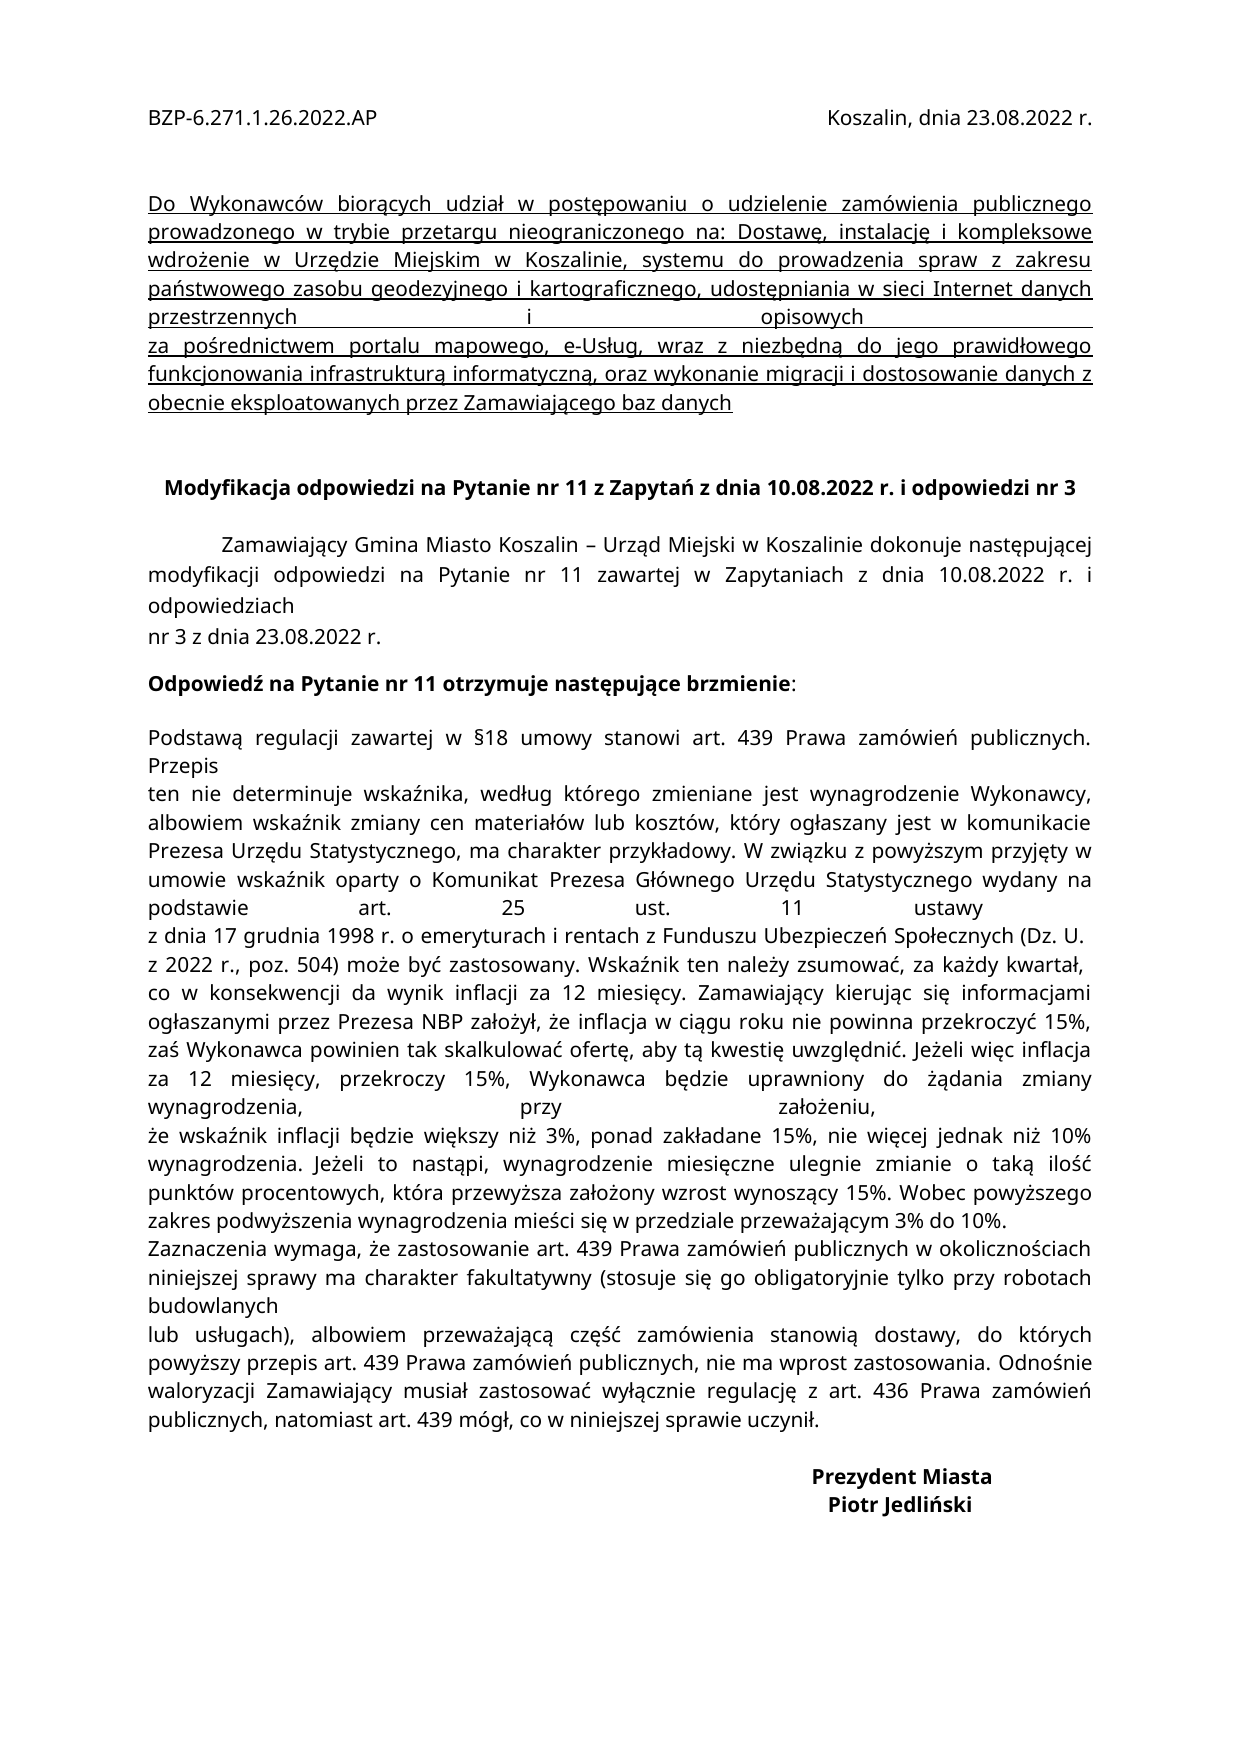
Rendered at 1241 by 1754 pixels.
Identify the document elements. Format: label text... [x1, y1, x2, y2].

text Prezydent Miasta [811, 1462, 1093, 1490]
text Zamawiający Gmina Miasto Koszalin – Urząd Miejski w Koszalinie dokonuje następującej modyfikacji odpowiedzi na Pytanie nr 11 zawartej w Zapytaniach z dnia 10.08.2022 r. i odpowiedziach nr 3 z dnia 23.08.2022 r. [148, 530, 1093, 650]
text BZP-6.271.1.26.2022.AP Koszalin, dnia 23.08.2022 r. [148, 103, 1093, 132]
text Odpowiedź na Pytanie nr 11 otrzymuje następujące brzmienie: [148, 669, 1093, 698]
text Zaznaczenia wymaga, że zastosowanie art. 439 Prawa zamówień publicznych w okolicznościach niniejszej sprawy ma charakter fakultatywny (stosuje się go obligatoryjnie tylko przy robotach budowlanych lub usługach), albowiem przeważającą część zamówienia stanowią dostawy, do których powyższy przepis art. 439 Prawa zamówień publicznych, nie ma wprost zastosowania. Odnośnie waloryzacji Zamawiający musiał zastosować wyłącznie regulację z art. 436 Prawa zamówień publicznych, natomiast art. 439 mógł, co w niniejszej sprawie uczynił. [148, 1234, 1093, 1433]
text Podstawą regulacji zawartej w §18 umowy stanowi art. 439 Prawa zamówień publicznych. Przepis ten nie determinuje wskaźnika, według którego zmieniane jest wynagrodzenie Wykonawcy, albowiem wskaźnik zmiany cen materiałów lub kosztów, który ogłaszany jest w komunikacie Prezesa Urzędu Statystycznego, ma charakter przykładowy. W związku z powyższym przyjęty w umowie wskaźnik oparty o Komunikat Prezesa Głównego Urzędu Statystycznego wydany na podstawie art. 25 ust. 11 ustawy z dnia 17 grudnia 1998 r. o emeryturach i rentach z Funduszu Ubezpieczeń Społecznych (Dz. U. z 2022 r., poz. 504) może być zastosowany. Wskaźnik ten należy zsumować, za każdy kwartał, co w konsekwencji da wynik inflacji za 12 miesięcy. Zamawiający kierując się informacjami ogłaszanymi przez Prezesa NBP założył, że inflacja w ciągu roku nie powinna przekroczyć 15%, zaś Wykonawca powinien tak skalkulować ofertę, aby tą kwestię uwzględnić. Jeżeli więc inflacja za 12 miesięcy, przekroczy 15%, Wykonawca będzie uprawniony do żądania zmiany wynagrodzenia, przy założeniu, że wskaźnik inflacji będzie większy niż 3%, ponad zakładane 15%, nie więcej jednak niż 10% wynagrodzenia. Jeżeli to nastąpi, wynagrodzenie miesięczne ulegnie zmianie o taką ilość punktów procentowych, która przewyższa założony wzrost wynoszący 15%. Wobec powyższego zakres podwyższenia wynagrodzenia mieści się w przedziale przeważającym 3% do 10%. [148, 723, 1093, 1234]
text Piotr Jedliński [811, 1490, 1093, 1519]
text Modyfikacja odpowiedzi na Pytanie nr 11 z Zapytań z dnia 10.08.2022 r. i odpowiedzi nr 3 [148, 473, 1093, 502]
text Do Wykonawców biorących udział w postępowaniu o udzielenie zamówienia publicznego prowadzonego w trybie przetargu nieograniczonego na: Dostawę, instalację i kompleksowe wdrożenie w Urzędzie Miejskim w Koszalinie, systemu do prowadzenia spraw z zakresu państwowego zasobu geodezyjnego i kartograficznego, udostępniania w sieci Internet danych przestrzennych i opisowych za pośrednictwem portalu mapowego, e-Usług, wraz z niezbędną do jego prawidłowego funkcjonowania infrastrukturą informatyczną, oraz wykonanie migracji i dostosowanie danych z obecnie eksploatowanych przez Zamawiającego baz danych [148, 243, 1093, 298]
